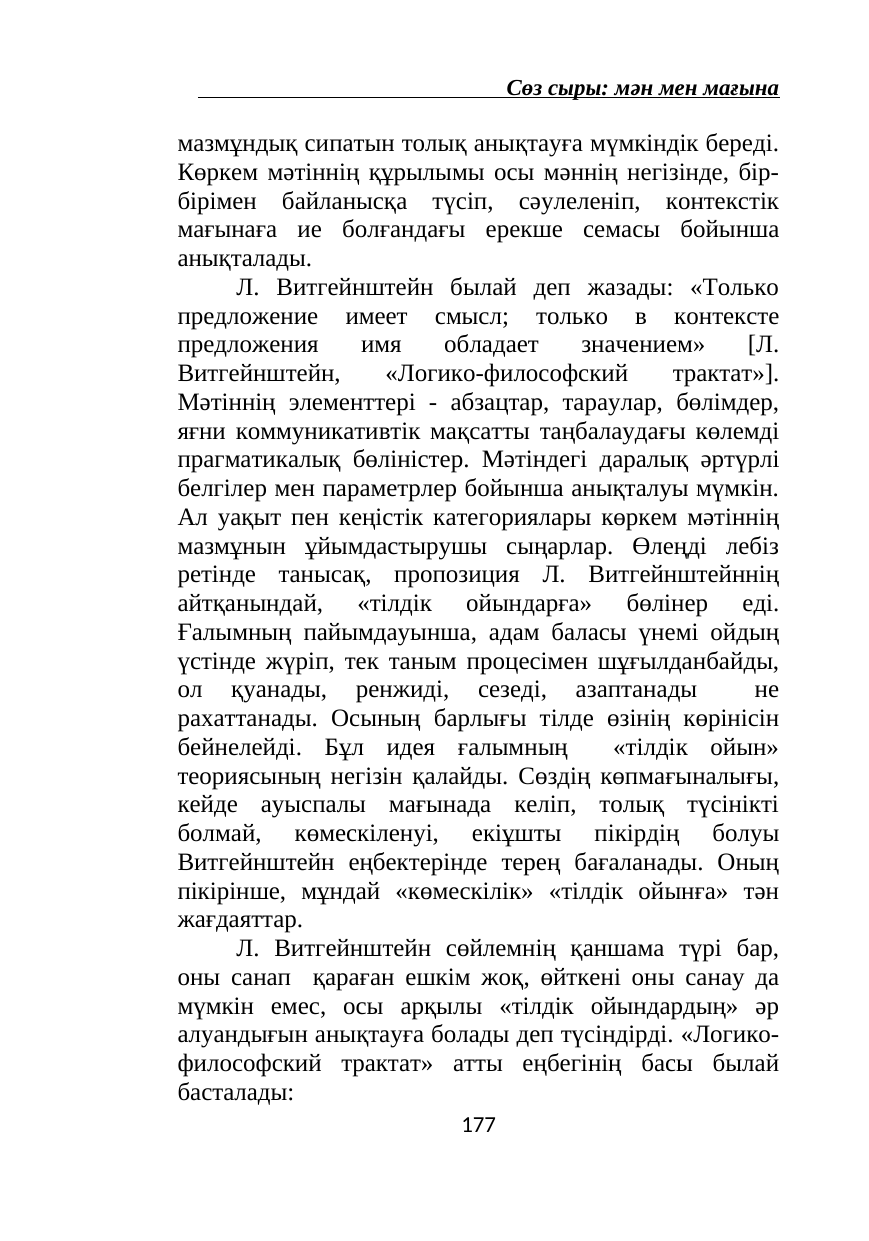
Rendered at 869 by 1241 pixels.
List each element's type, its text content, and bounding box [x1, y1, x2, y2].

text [177, 128, 779, 272]
text Л. Витгейнштейн былай деп жазады: «Только предложение имеет смысл; только в контексте предложения имя обладает значением» [Л. Витгейнштейн, «Логико-философский трактат»]. Мәтіннің элементтері - абзацтар, тараулар, бөлімдер, яғни коммуникативтік мақсатты таңбалаудағы көлемді прагматикалық бөліністер. Мәтіндегі даралық әртүрлі белгілер мен параметрлер бойынша анықталуы мүмкін. Ал уақыт пен кеңістік категориялары көркем мәтіннің мазмұнын ұйымдастырушы сыңарлар. Өлеңді лебіз ретінде танысақ, пропозиция Л. Витгейнштейннің айтқанындай, «тілдік ойындарға» бөлінер еді. Ғалымның пайымдауынша, адам баласы үнемі ойдың үстінде жүріп, тек таным процесімен шұғылданбайды, ол қуанады, ренжиді, сезеді, азаптанады не рахаттанады. Осының барлығы тілде өзінің көрінісін бейнелейді. Бұл идея ғалымның «тілдік ойын» теориясының негізін қалайды. Сөздің көпмағыналығы, кейде ауыспалы мағынада келіп, толық түсінікті болмай, көмескіленуі, екіұшты пікірдің болуы Витгейнштейн еңбектерінде терең бағаланады. Оның пікірінше, мұндай «көмескілік» «тілдік ойынға» тән жағдаяттар. [177, 272, 779, 933]
text Л. Витгейнштейн сөйлемнің қаншама түрі бар, оны санап қараған ешкім жоқ, өйткені оны санау да мүмкін емес, осы арқылы «тілдік ойындардың» әр алуандығын анықтауға болады деп түсіндірді. «Логико-философский трактат» атты еңбегінің басы былай басталады: [177, 933, 779, 1106]
